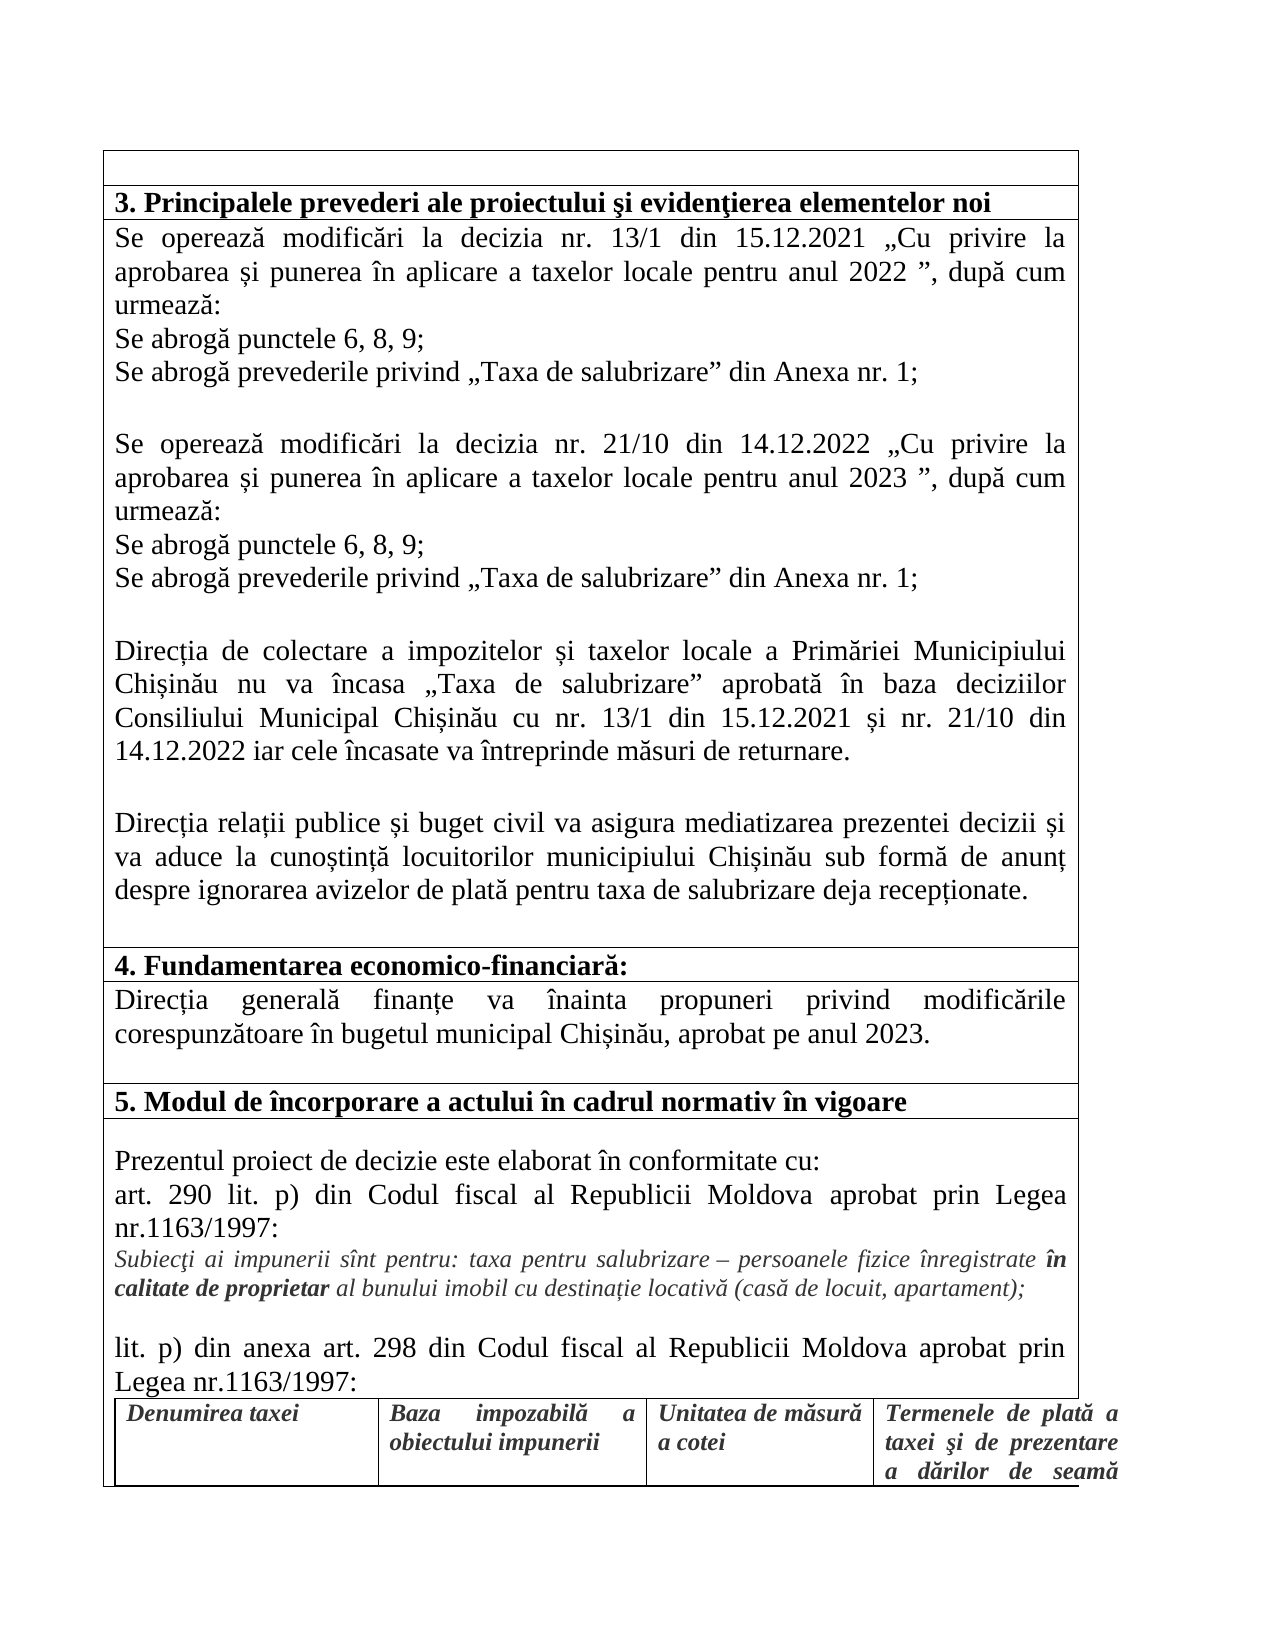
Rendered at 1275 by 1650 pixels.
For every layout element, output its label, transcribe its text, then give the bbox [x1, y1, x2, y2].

table_cell 4. Fundamentarea economico-financiară: [104, 948, 1078, 981]
table_cell Se operează modificări la decizia nr. 13/1 din 15.12.2021 „Cu privire la aprobarea și punerea în aplicare a taxelor locale pentru anul 2022 ”, după cum urmează: Se abrogă punctele 6, 8, 9; Se abrogă prevederile privind „Taxa de salubrizare” din Anexa nr. 1; Se operează modificări la decizia nr. 21/10 din 14.12.2022 „Cu privire la aprobarea și punerea în aplicare a taxelor locale pentru anul 2023 ”, după cum urmează: Se abrogă punctele 6, 8, 9; Se abrogă prevederile privind „Taxa de salubrizare” din Anexa nr. 1; Direcția de colectare a impozitelor și taxelor locale a Primăriei Municipiului Chișinău nu va încasa „Taxa de salubrizare” aprobată în baza deciziilor Consiliului Municipal Chișinău cu nr. 13/1 din 15.12.2021 și nr. 21/10 din 14.12.2022 iar cele încasate va întreprinde măsuri de returnare. Direcția relații publice și buget civil va asigura mediatizarea prezentei decizii și va aduce la cunoștință locuitorilor municipiului Chișinău sub formă de anunț despre ignorarea avizelor de plată pentru taxa de salubrizare deja recepționate. [104, 220, 1078, 947]
table_cell 3. Principalele prevederi ale proiectului şi evidenţierea elementelor noi [104, 186, 1078, 219]
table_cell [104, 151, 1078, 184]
table_cell Direcția generală finanțe va înainta propuneri privind modificările corespunzătoare în bugetul municipal Chișinău, aprobat pe anul 2023. [104, 982, 1078, 1083]
table_cell 5. Modul de încorporare a actului în cadrul normativ în vigoare [104, 1084, 1078, 1117]
